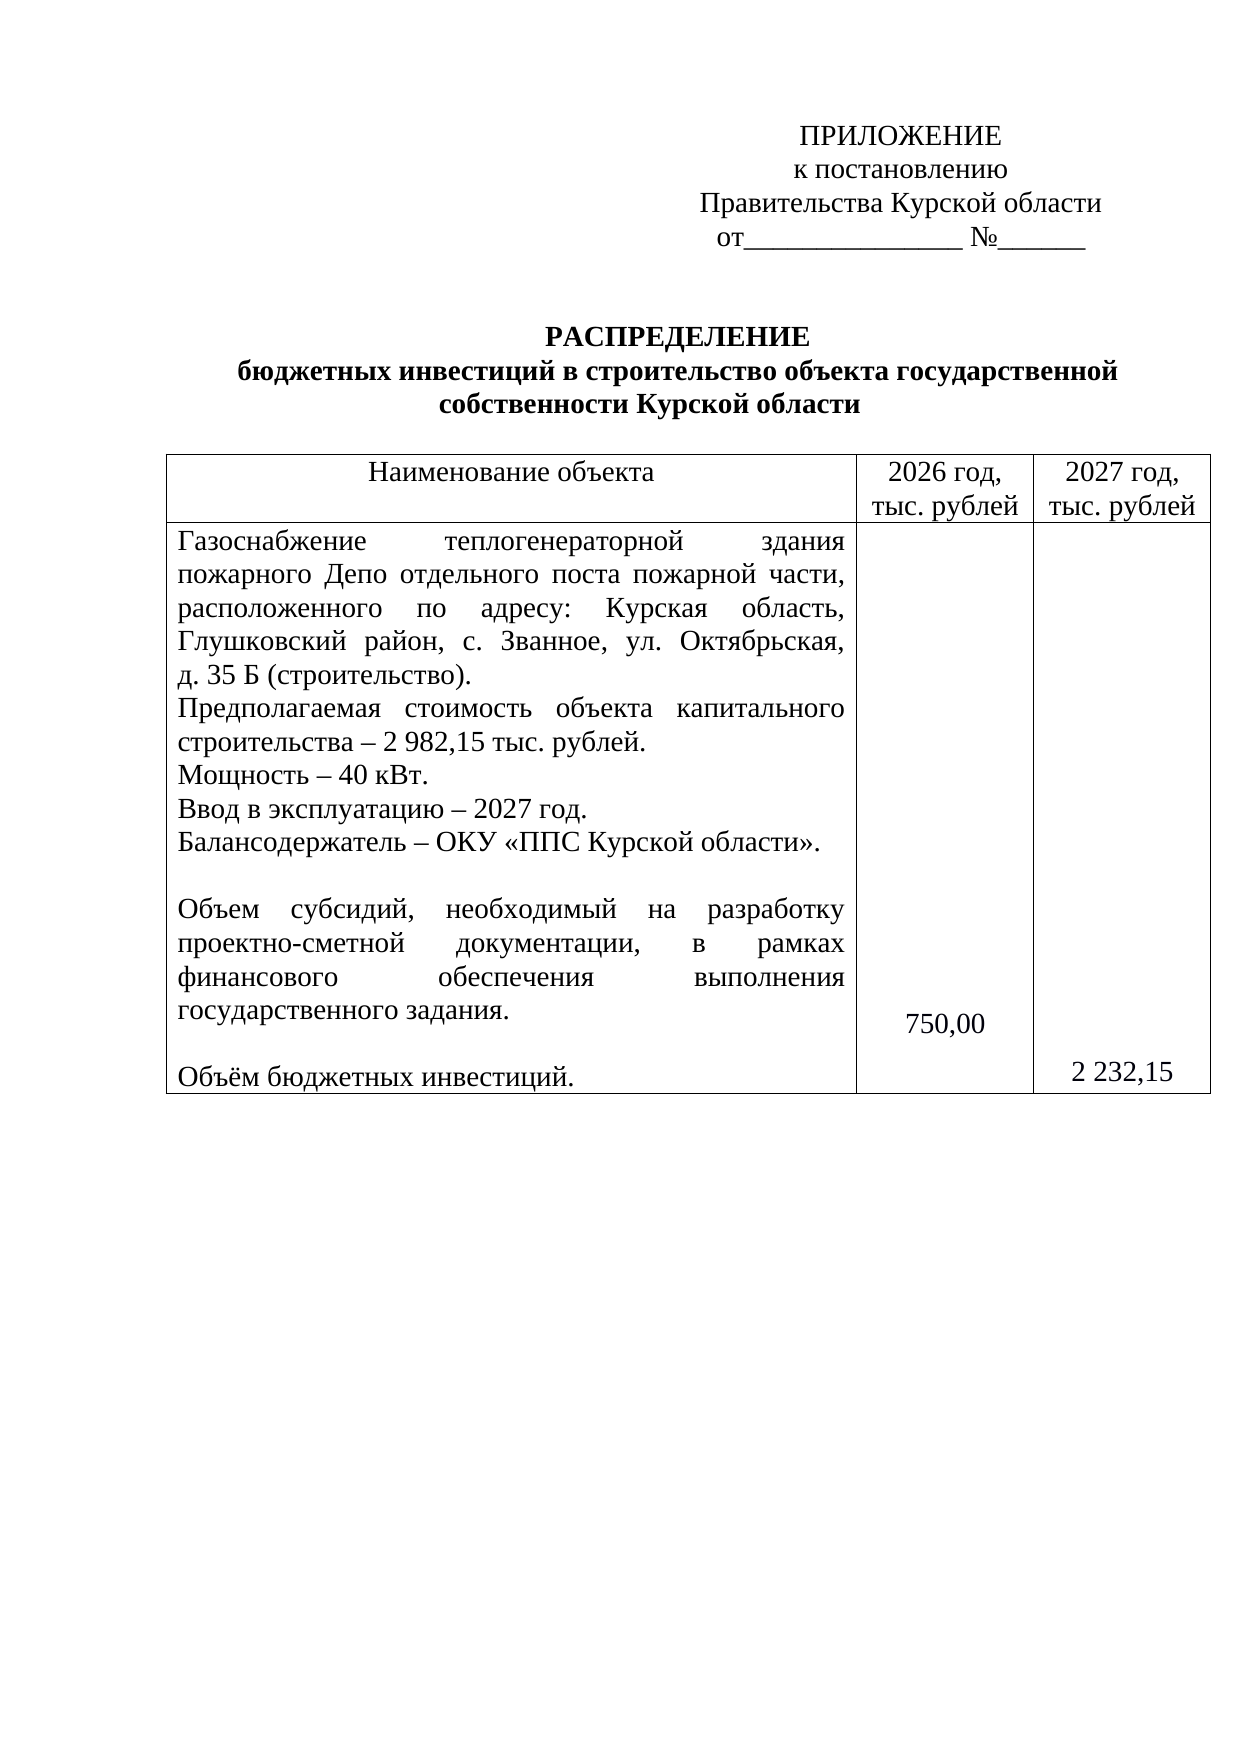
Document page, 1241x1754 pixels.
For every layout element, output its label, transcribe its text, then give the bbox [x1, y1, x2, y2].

text бюджетных инвестиций в строительство объекта государственной собственности Курской области [177, 353, 1122, 420]
text к постановлению [679, 152, 1122, 185]
table_header 2026 год, тыс. рублей [857, 455, 1033, 522]
text ПРИЛОЖЕНИЕ [679, 118, 1122, 152]
table_cell 750,00 [857, 523, 1033, 1093]
text РАСПРЕДЕЛЕНИЕ [177, 319, 1122, 353]
text от_______________ №______ [679, 219, 1122, 252]
table_cell Газоснабжение теплогенераторной здания пожарного Депо отдельного поста пожарной части, расположенного по адресу: Курская область, Глушковский район, с. Званное, ул. Октябрьская, д. 35 Б (строительство). Предполагаемая стоимость объекта капитального строительства – 2 982,15 тыс. рублей. Мощность – 40 кВт. Ввод в эксплуатацию – 2027 год. Балансодержатель – ОКУ «ППС Курской области». Объем субсидий, необходимый на разработку проектно-сметной документации, в рамках финансового обеспечения выполнения государственного задания. Объём бюджетных инвестиций. [167, 523, 856, 1093]
text Правительства Курской области [679, 185, 1122, 219]
table_header 2027 год, тыс. рублей [1034, 455, 1210, 522]
table_cell 2 232,15 [1034, 523, 1210, 1093]
table_header Наименование объекта [167, 455, 856, 522]
